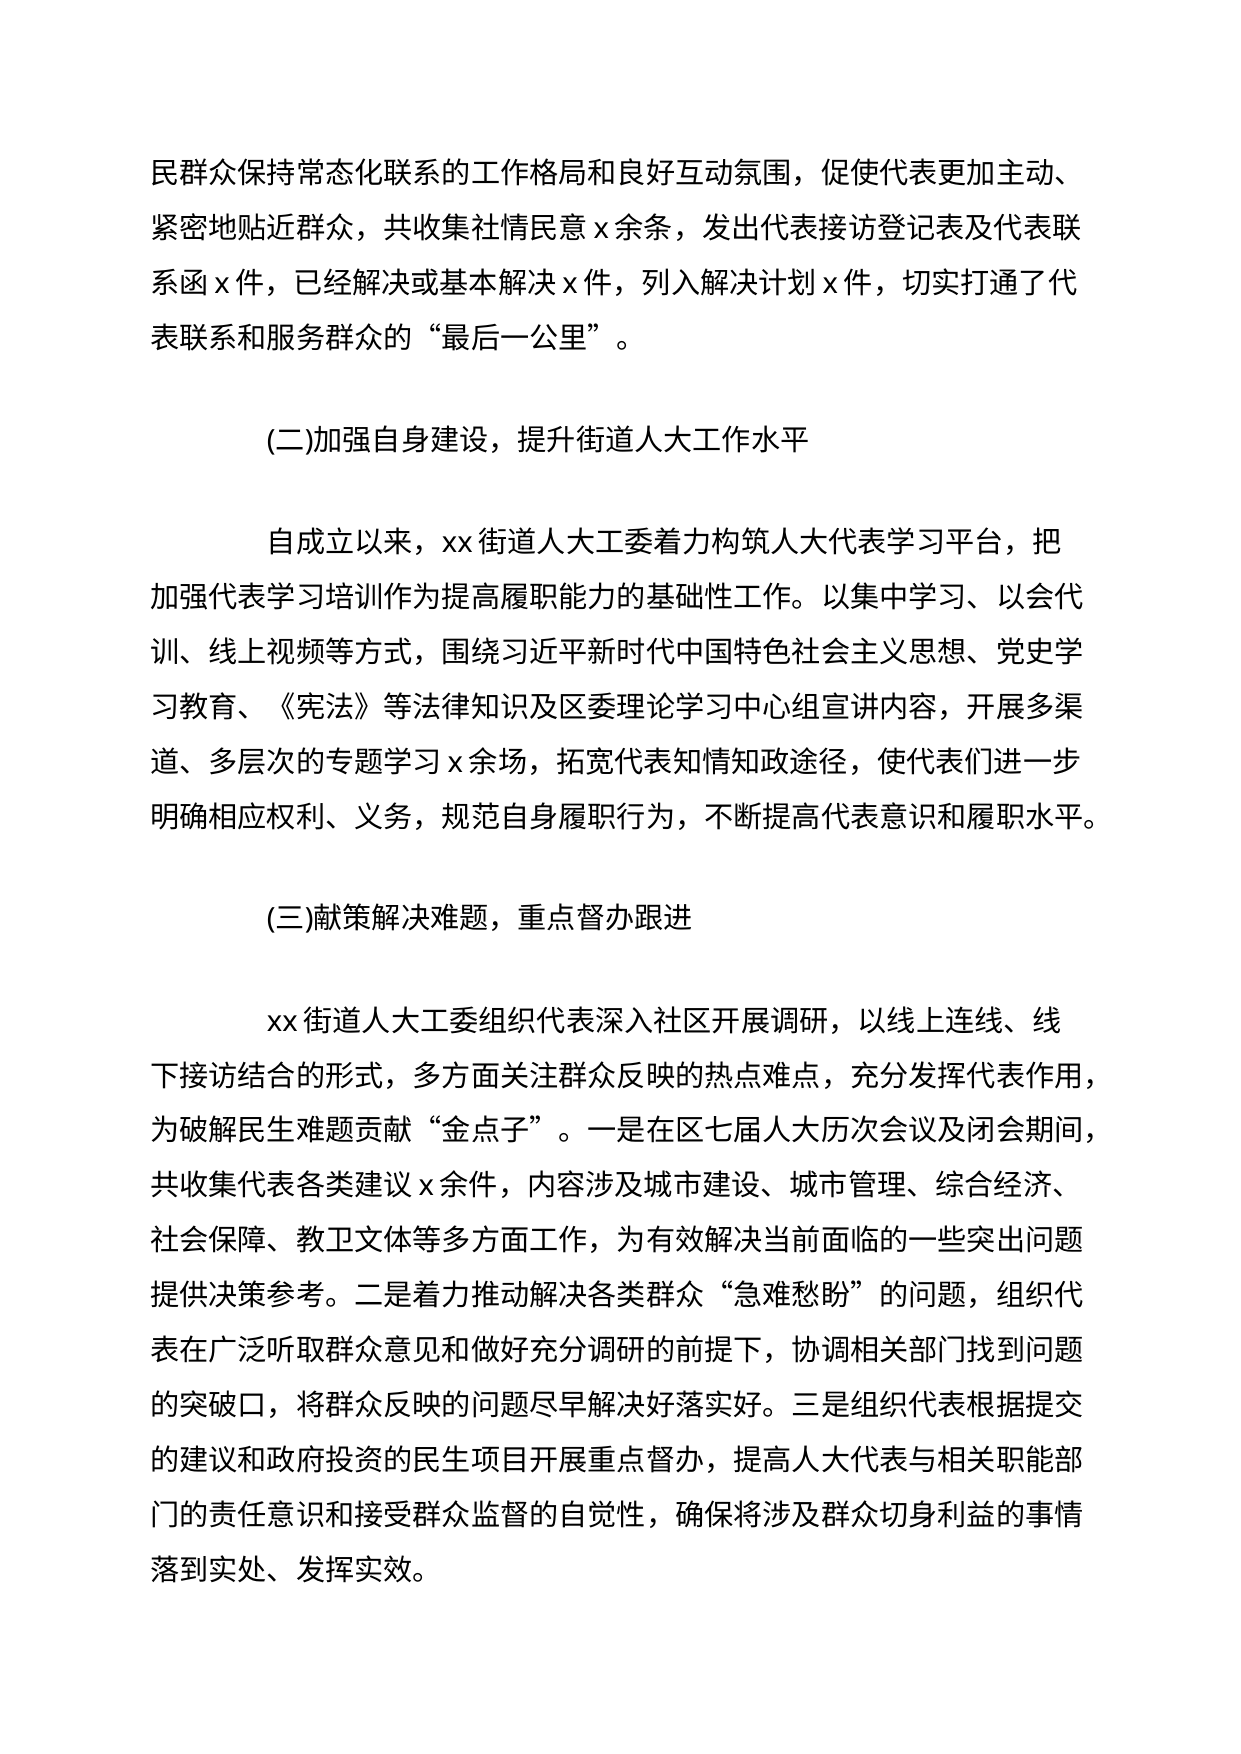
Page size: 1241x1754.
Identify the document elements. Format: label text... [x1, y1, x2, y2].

text xx街道人大工委组织代表深入社区开展调研，以线上连线、线下接访结合的形式，多方面关注群众反映的热点难点，充分发挥代表作用，为破解民生难题贡献“金点子”。一是在区七届人大历次会议及闭会期间，共收集代表各类建议x余件，内容涉及城市建设、城市管理、综合经济、社会保障、教卫文体等多方面工作，为有效解决当前面临的一些突出问题提供决策参考。二是着力推动解决各类群众“急难愁盼”的问题，组织代表在广泛听取群众意见和做好充分调研的前提下，协调相关部门找到问题的突破口，将群众反映的问题尽早解决好落实好。三是组织代表根据提交的建议和政府投资的民生项目开展重点督办，提高人大代表与相关职能部门的责任意识和接受群众监督的自觉性，确保将涉及群众切身利益的事情落到实处、发挥实效。 [150, 997, 1090, 1588]
text (三)献策解决难题，重点督办跟进 [150, 895, 1090, 937]
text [150, 150, 1090, 357]
text (二)加强自身建设，提升街道人大工作水平 [150, 417, 1090, 459]
text 自成立以来，xx街道人大工委着力构筑人大代表学习平台，把加强代表学习培训作为提高履职能力的基础性工作。以集中学习、以会代训、线上视频等方式，围绕习近平新时代中国特色社会主义思想、党史学习教育、《宪法》等法律知识及区委理论学习中心组宣讲内容，开展多渠道、多层次的专题学习x余场，拓宽代表知情知政途径，使代表们进一步明确相应权利、义务，规范自身履职行为，不断提高代表意识和履职水平。 [150, 519, 1090, 836]
